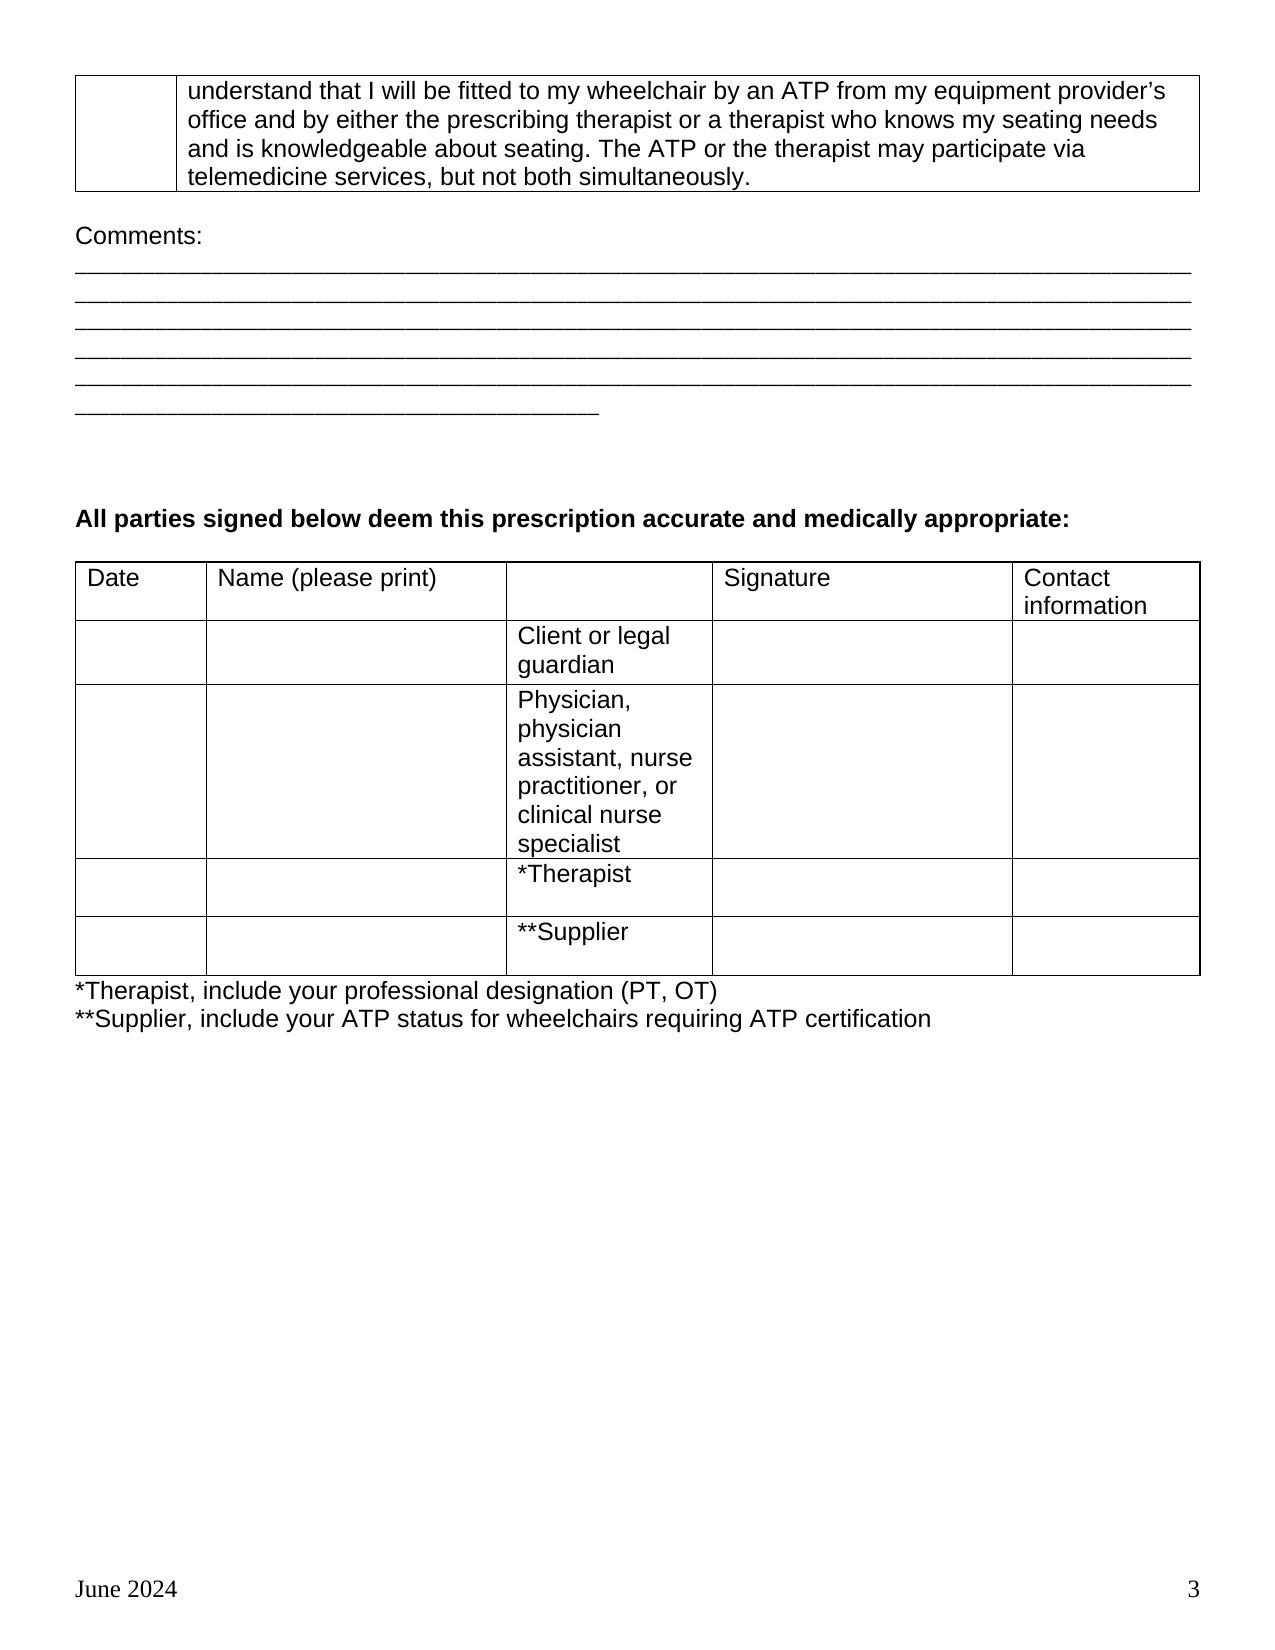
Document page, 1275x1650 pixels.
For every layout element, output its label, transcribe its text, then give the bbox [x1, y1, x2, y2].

table_cell [76, 859, 206, 916]
table_header Date [76, 563, 206, 620]
table_header Name (please print) [207, 563, 506, 620]
table_cell [207, 859, 506, 916]
table_cell [207, 685, 506, 857]
table_cell [1013, 859, 1199, 916]
table_cell [713, 685, 1012, 857]
table_cell [713, 917, 1012, 974]
table_cell [76, 685, 206, 857]
text Comments: [75, 221, 1200, 249]
table_header Signature [713, 563, 1012, 620]
table_cell [1013, 621, 1199, 684]
table_cell [1013, 685, 1199, 857]
table_cell Client or legal guardian [507, 621, 712, 684]
table_header Contact information [1013, 563, 1199, 620]
table_cell **Supplier [507, 917, 712, 974]
table_cell [76, 76, 176, 191]
table_header [507, 563, 712, 620]
table_cell Physician, physician assistant, nurse practitioner, or clinical nurse specialist [507, 685, 712, 857]
table_cell [76, 621, 206, 684]
table_cell [207, 917, 506, 974]
table_cell [76, 917, 206, 974]
text **Supplier, include your ATP status for wheelchairs requiring ATP certification [75, 1004, 1200, 1033]
table_cell [207, 621, 506, 684]
table_cell *Therapist [507, 859, 712, 916]
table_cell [177, 76, 1199, 191]
table_cell [1013, 917, 1199, 974]
table_cell [713, 621, 1012, 684]
text *Therapist, include your professional designation (PT, OT) [75, 976, 1200, 1004]
table_cell [713, 859, 1012, 916]
text All parties signed below deem this prescription accurate and medically appropriate: [75, 504, 1200, 533]
